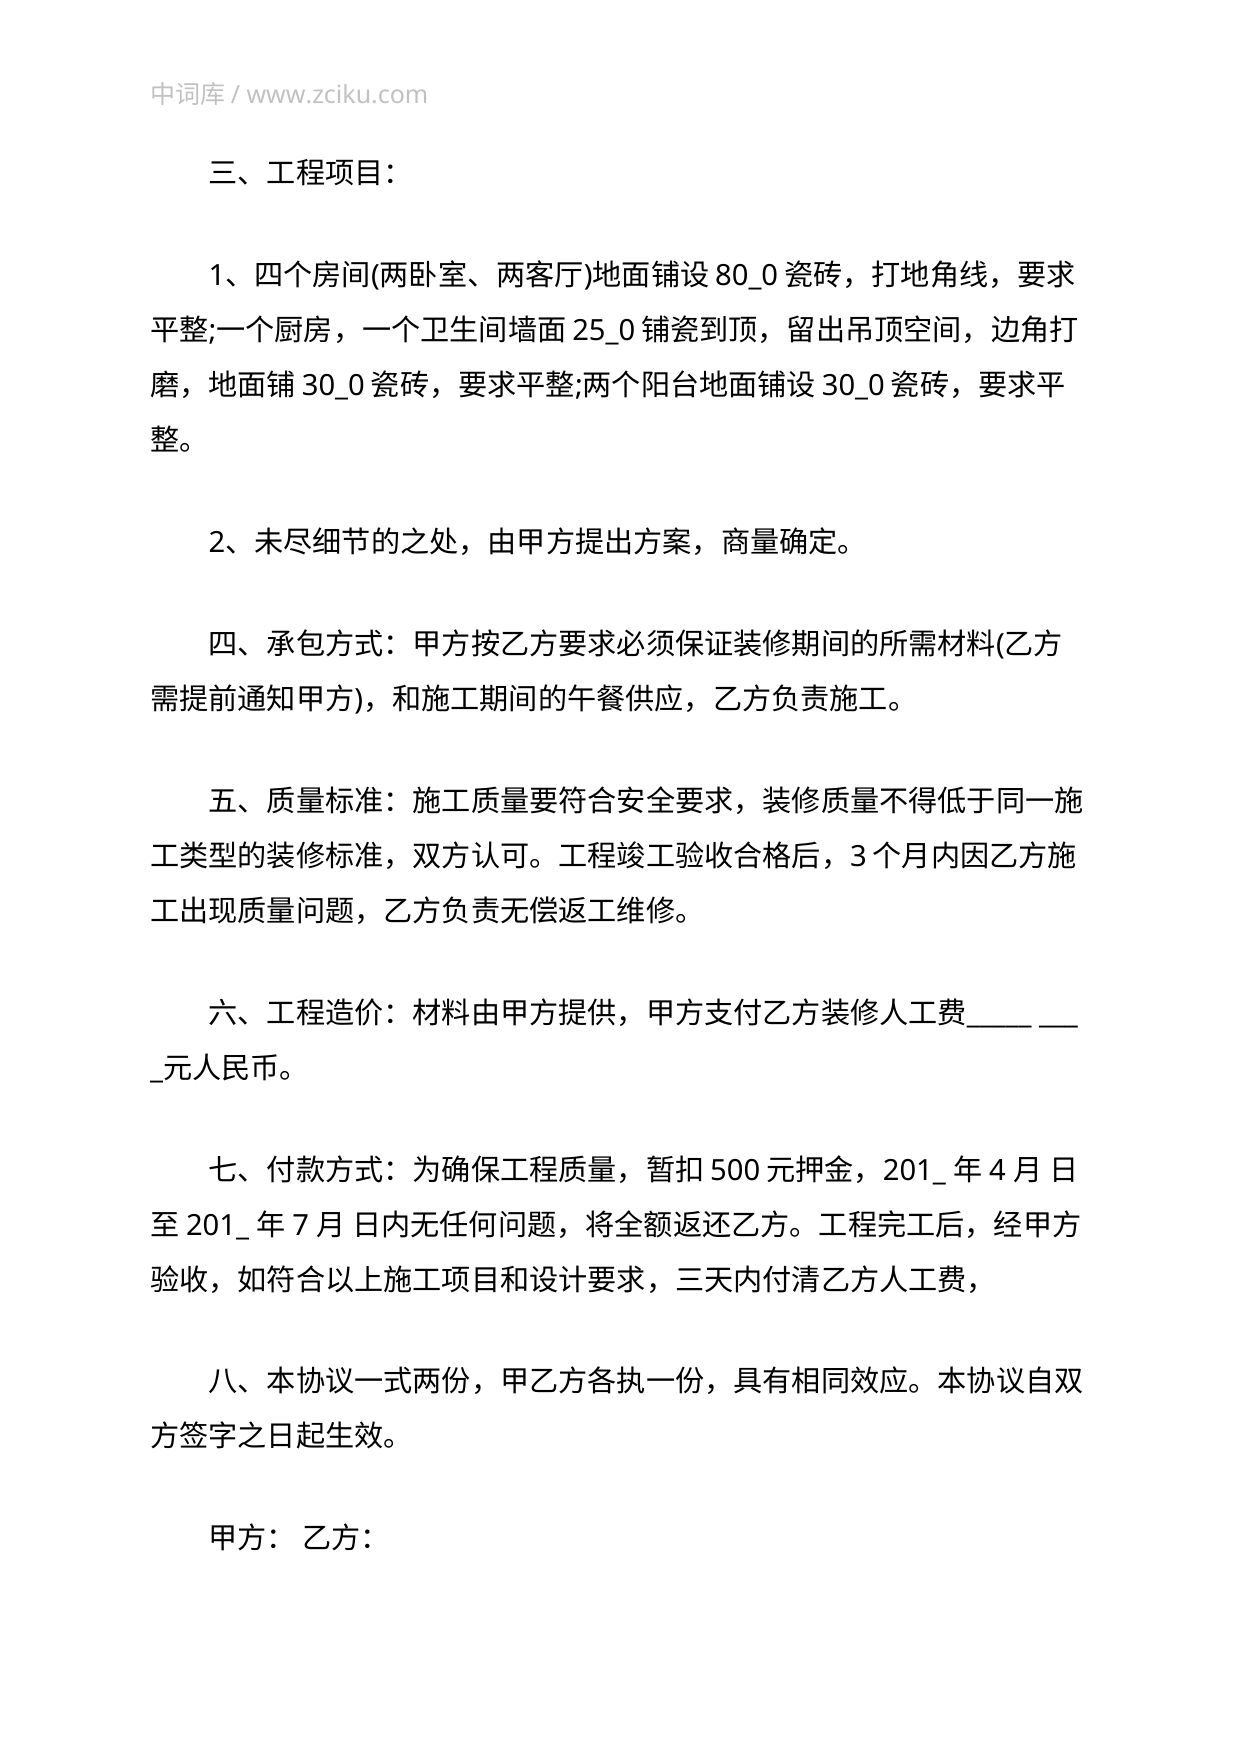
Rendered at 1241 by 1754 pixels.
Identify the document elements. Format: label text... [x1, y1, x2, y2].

text 六、工程造价：材料由甲方提供，甲方支付乙方装修人工费_____ ____元人民币。 [150, 989, 1090, 1087]
text 2、未尽细节的之处，由甲方提出方案，商量确定。 [150, 518, 1090, 561]
text 五、质量标准：施工质量要符合安全要求，装修质量不得低于同一施工类型的装修标准，双方认可。工程竣工验收合格后，3个月内因乙方施工出现质量问题，乙方负责无偿返工维修。 [150, 777, 1090, 930]
text 甲方： 乙方： [150, 1514, 1090, 1557]
text 1、四个房间(两卧室、两客厅)地面铺设80_0瓷砖，打地角线，要求平整;一个厨房，一个卫生间墙面25_0铺瓷到顶，留出吊顶空间，边角打磨，地面铺30_0瓷砖，要求平整;两个阳台地面铺设30_0瓷砖，要求平整。 [150, 252, 1090, 459]
text 八、本协议一式两份，甲乙方各执一份，具有相同效应。本协议自双方签字之日起生效。 [150, 1358, 1090, 1455]
text 七、付款方式：为确保工程质量，暂扣500元押金，201_ 年 4 月 日至 201_ 年 7 月 日内无任何问题，将全额返还乙方。工程完工后，经甲方验收，如符合以上施工项目和设计要求，三天内付清乙方人工费， [150, 1146, 1090, 1298]
text 三、工程项目： [150, 150, 1090, 192]
text 四、承包方式：甲方按乙方要求必须保证装修期间的所需材料(乙方需提前通知甲方)，和施工期间的午餐供应，乙方负责施工。 [150, 621, 1090, 718]
